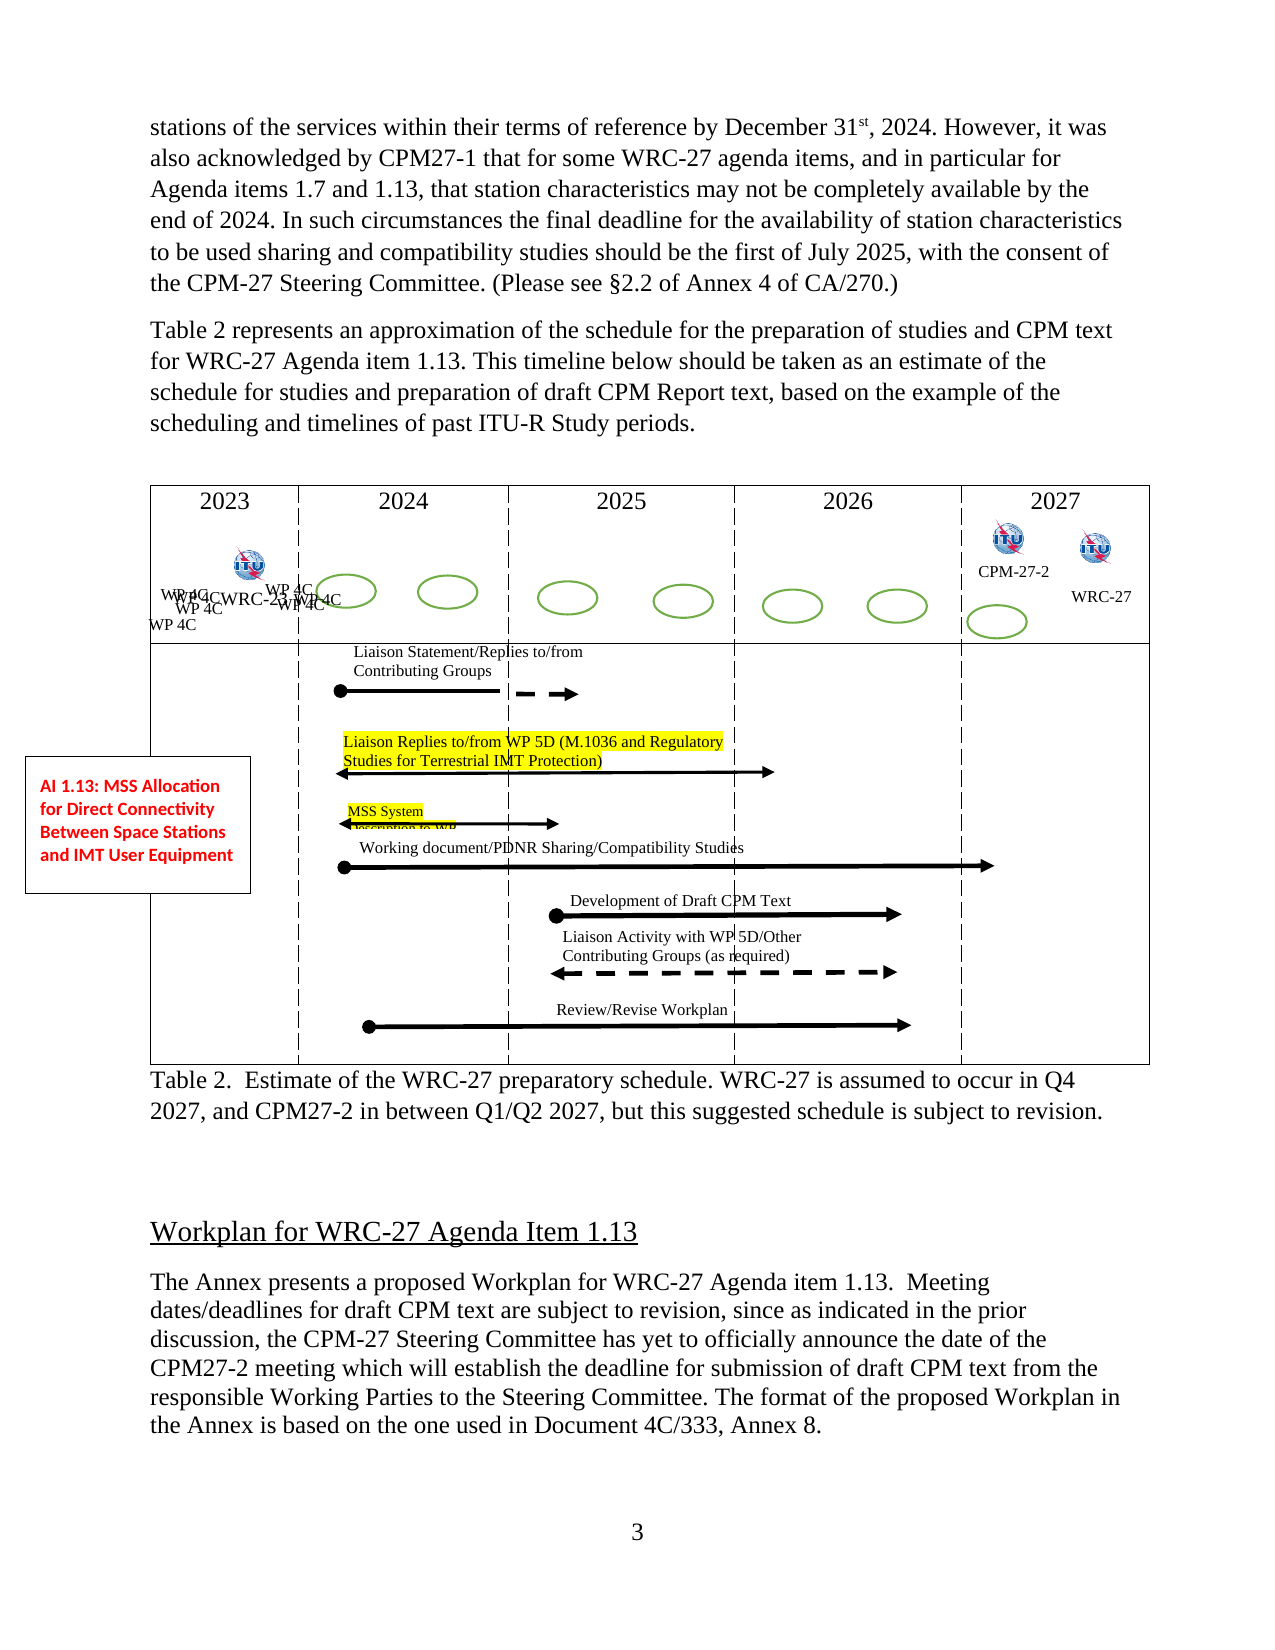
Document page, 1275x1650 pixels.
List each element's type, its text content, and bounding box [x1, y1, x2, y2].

text Workplan for WRC-27 Agenda Item 1.13 [150, 1214, 1125, 1247]
table_header 2027 [961, 486, 1149, 643]
table_cell [735, 869, 961, 1064]
table_header 2024 [299, 486, 508, 643]
table_header 2026 [735, 486, 961, 643]
table_cell [961, 644, 1149, 1064]
table_header 2025 [508, 486, 735, 643]
table_cell [151, 644, 298, 1064]
table_cell [508, 1029, 735, 1064]
text The Annex presents a proposed Workplan for WRC-27 Agenda item 1.13. Meeting dates/deadlines for draft CPM text are subject to revision, since as indicated in the prior discussion, the CPM-27 Steering Committee has yet to officially announce the date of the CPM27-2 meeting which will establish the deadline for submission of draft CPM text from the responsible Working Parties to the Steering Committee. The format of the proposed Workplan in the Annex is based on the one used in Document 4C/333, Annex 8. [150, 1267, 1125, 1439]
text Table 2. Estimate of the WRC-27 preparatory schedule. WRC-27 is assumed to occur in Q4 2027, and CPM27-2 in between Q1/Q2 2027, but this suggested schedule is subject to revision. [150, 1065, 1125, 1125]
table_header 2023 [151, 486, 298, 643]
picture [1079, 528, 1112, 565]
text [150, 112, 1125, 296]
table_cell [735, 644, 961, 864]
table_cell [508, 869, 735, 1024]
table_cell [299, 644, 508, 1064]
table_cell [508, 774, 735, 864]
picture [992, 518, 1025, 556]
text Table 2 represents an approximation of the schedule for the preparation of studies and CPM text for WRC-27 Agenda item 1.13. This timeline below should be taken as an estimate of the schedule for studies and preparation of draft CPM Report text, based on the example of the scheduling and timelines of past ITU-R Study periods. [150, 315, 1125, 437]
table_cell [508, 644, 735, 771]
picture [233, 545, 265, 582]
